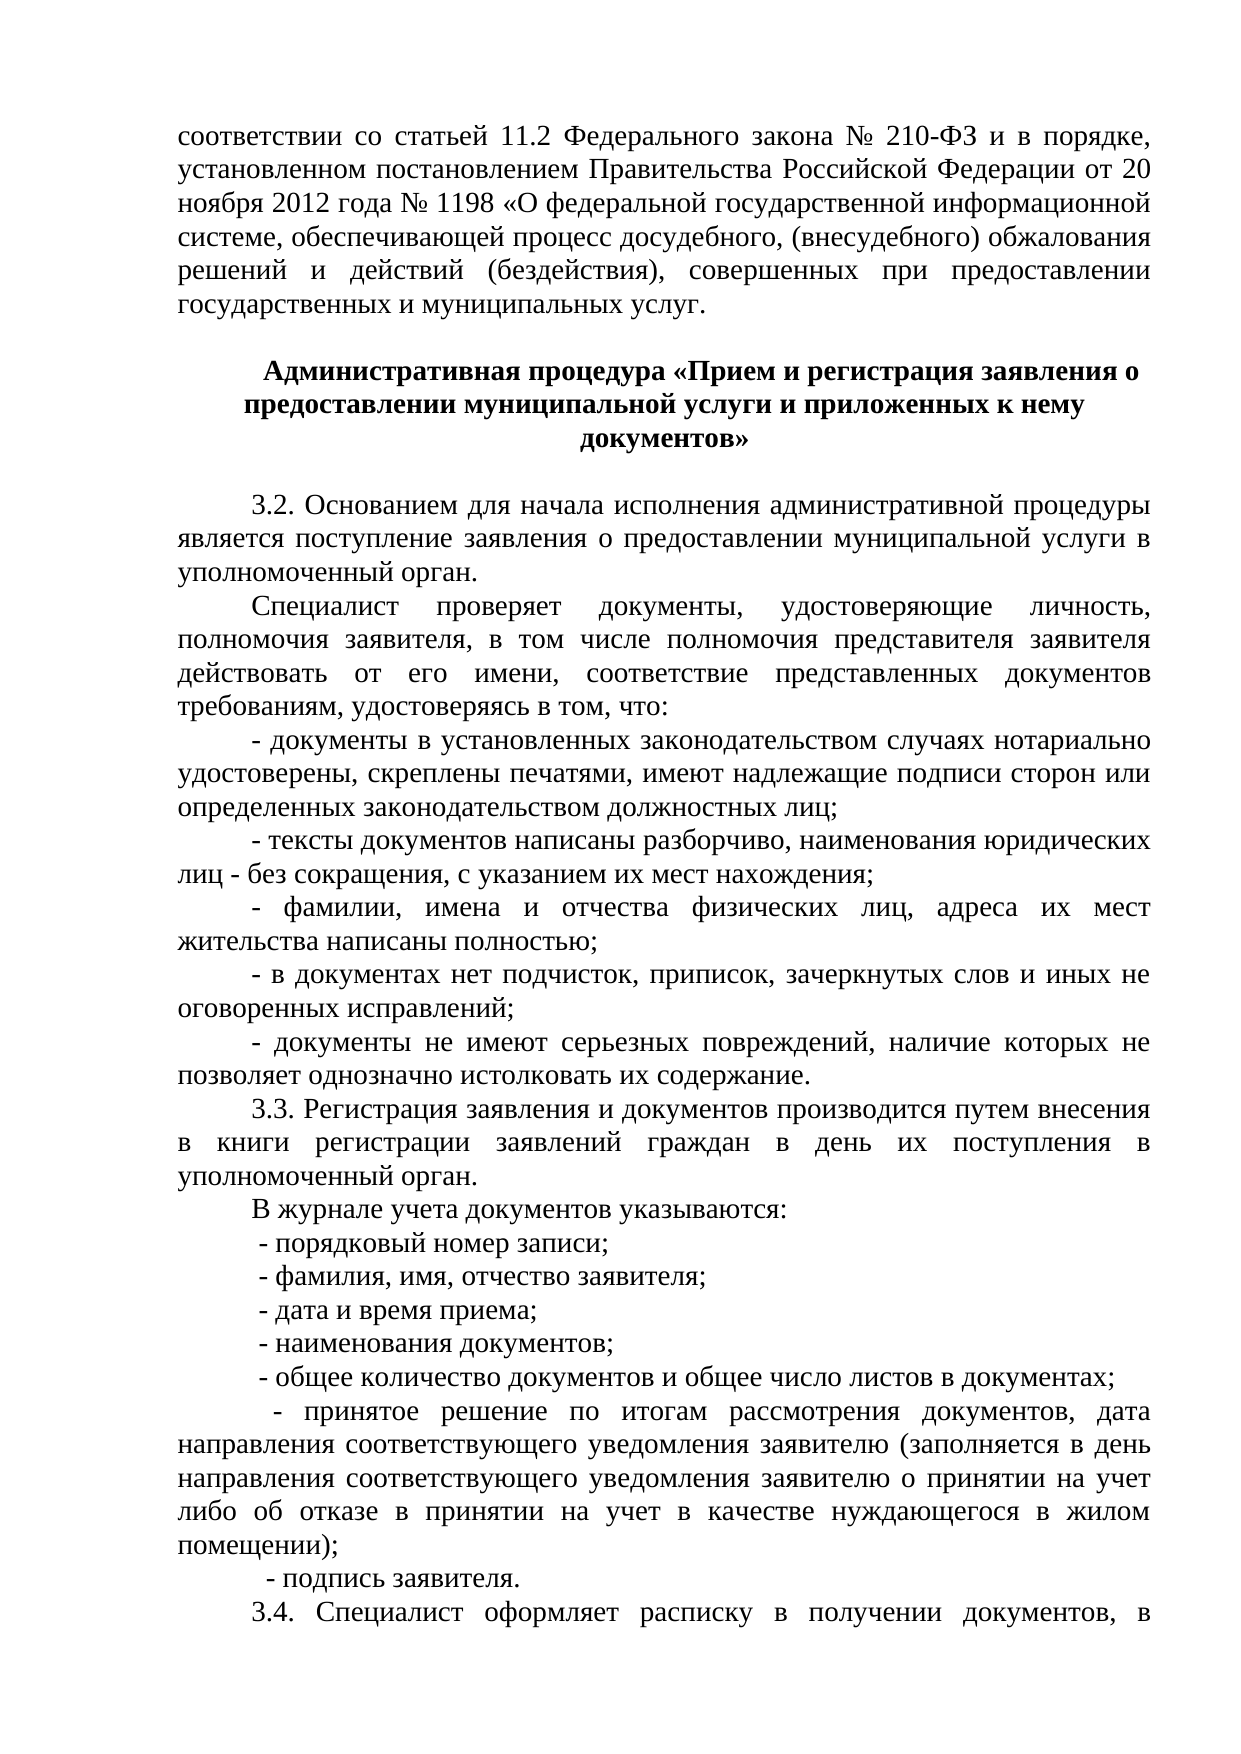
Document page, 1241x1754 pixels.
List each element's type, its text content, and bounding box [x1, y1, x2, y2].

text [177, 118, 1152, 319]
text - наименования документов; [177, 1326, 1152, 1359]
text - дата и время приема; [177, 1292, 1152, 1326]
text - документы не имеют серьезных повреждений, наличие которых не позволяет однозначно истолковать их содержание. [177, 1024, 1152, 1091]
text - порядковый номер записи; [177, 1225, 1152, 1258]
text - тексты документов написаны разборчиво, наименования юридических лиц - без сокращения, с указанием их мест нахождения; [177, 822, 1152, 889]
text - подпись заявителя. [177, 1560, 1152, 1594]
text - документы в установленных законодательством случаях нотариально удостоверены, скреплены печатями, имеют надлежащие подписи сторон или определенных законодательством должностных лиц; [177, 722, 1152, 822]
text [177, 1594, 1152, 1627]
text Специалист проверяет документы, удостоверяющие личность, полномочия заявителя, в том числе полномочия представителя заявителя действовать от его имени, соответствие представленных документов требованиям, удостоверяясь в том, что: [177, 588, 1152, 722]
text В журнале учета документов указываются: [177, 1191, 1152, 1225]
text - фамилии, имена и отчества физических лиц, адреса их мест жительства написаны полностью; [177, 889, 1152, 957]
text 3.2. Основанием для начала исполнения административной процедуры является поступление заявления о предоставлении муниципальной услуги в уполномоченный орган. [177, 487, 1152, 588]
text - принятое решение по итогам рассмотрения документов, дата направления соответствующего уведомления заявителю (заполняется в день направления соответствующего уведомления заявителю о принятии на учет либо об отказе в принятии на учет в качестве нуждающегося в жилом помещении); [177, 1393, 1152, 1560]
text 3.3. Регистрация заявления и документов производится путем внесения в книги регистрации заявлений граждан в день их поступления в уполномоченный орган. [177, 1091, 1152, 1191]
text Административная процедура «Прием и регистрация заявления о предоставлении муниципальной услуги и приложенных к нему документов» [177, 353, 1152, 453]
text - в документах нет подчисток, приписок, зачеркнутых слов и иных не оговоренных исправлений; [177, 957, 1152, 1024]
text - фамилия, имя, отчество заявителя; [177, 1258, 1152, 1292]
text - общее количество документов и общее число листов в документах; [177, 1359, 1152, 1393]
